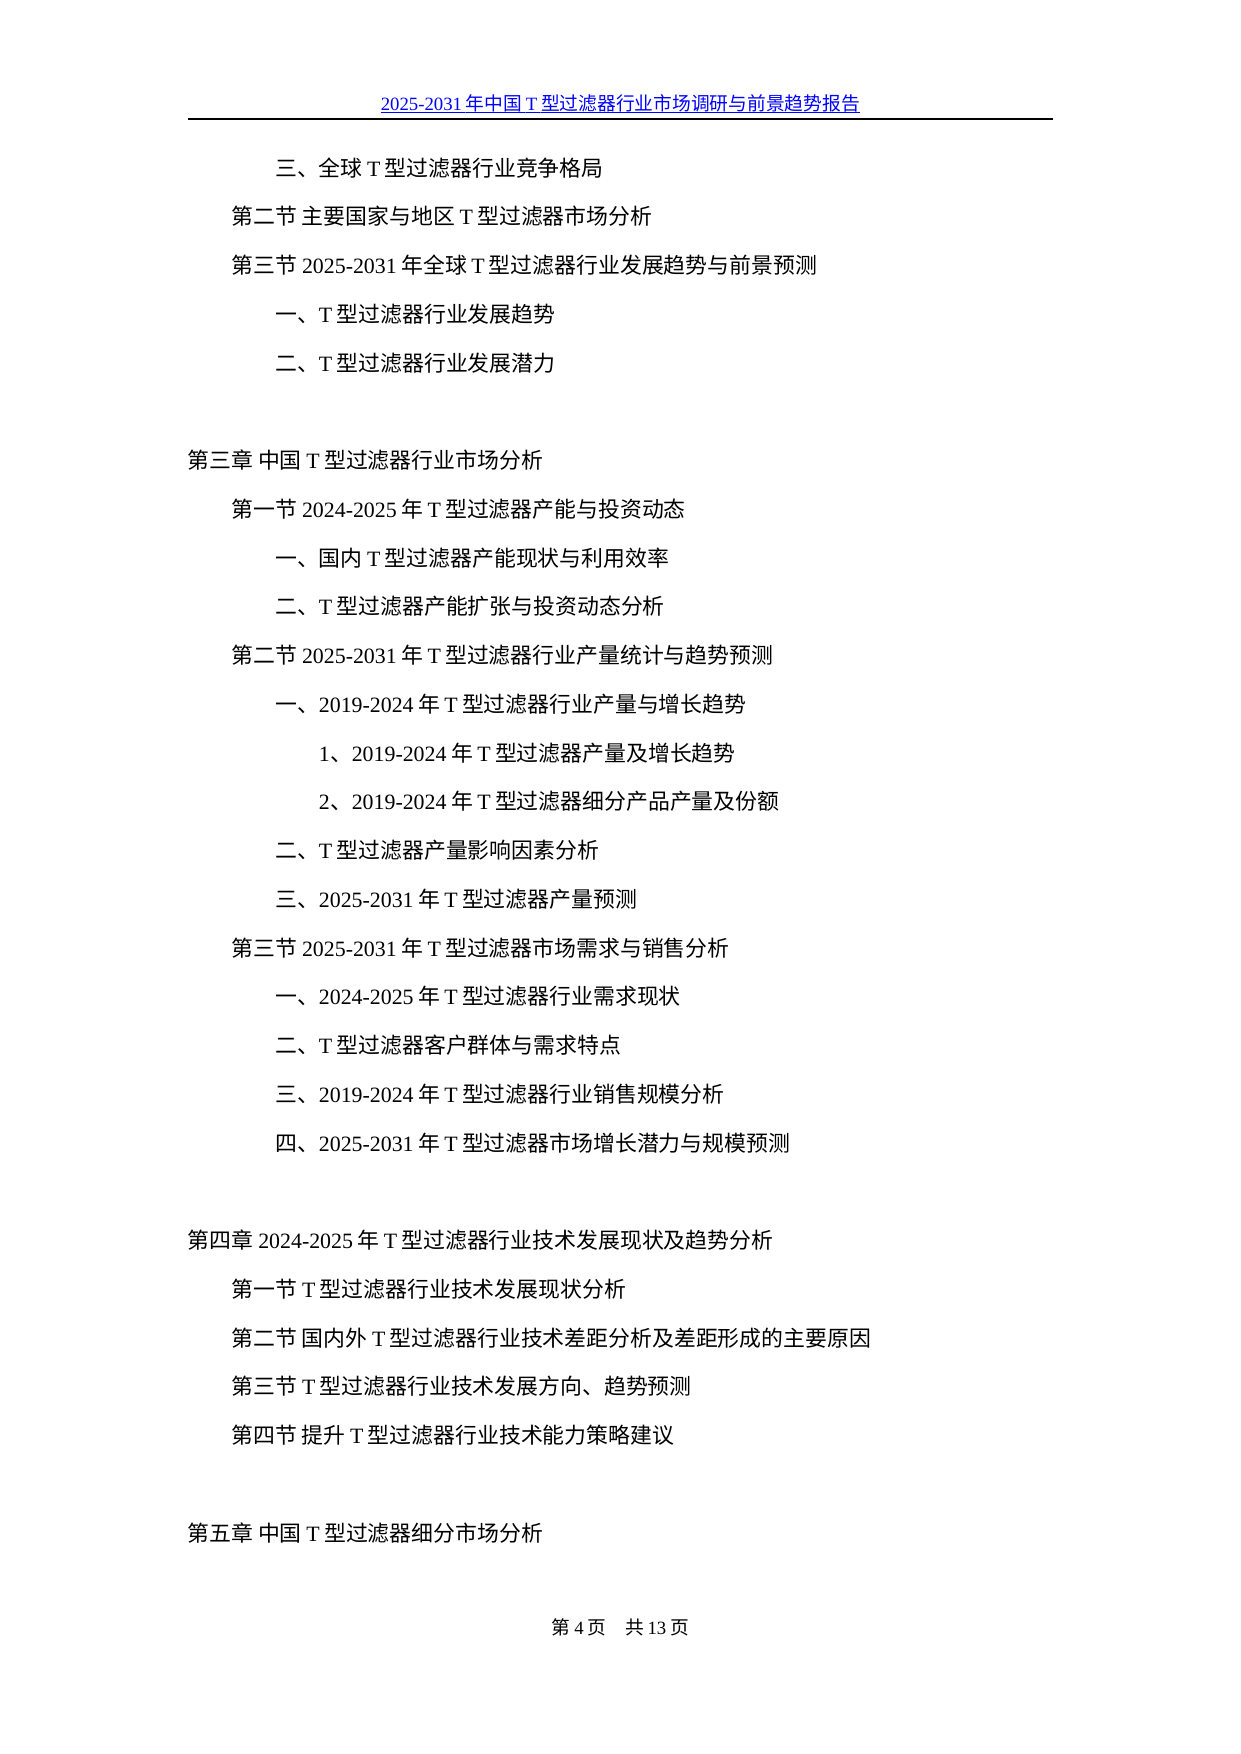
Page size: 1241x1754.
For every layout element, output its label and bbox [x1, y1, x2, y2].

text [187, 150, 1053, 1548]
